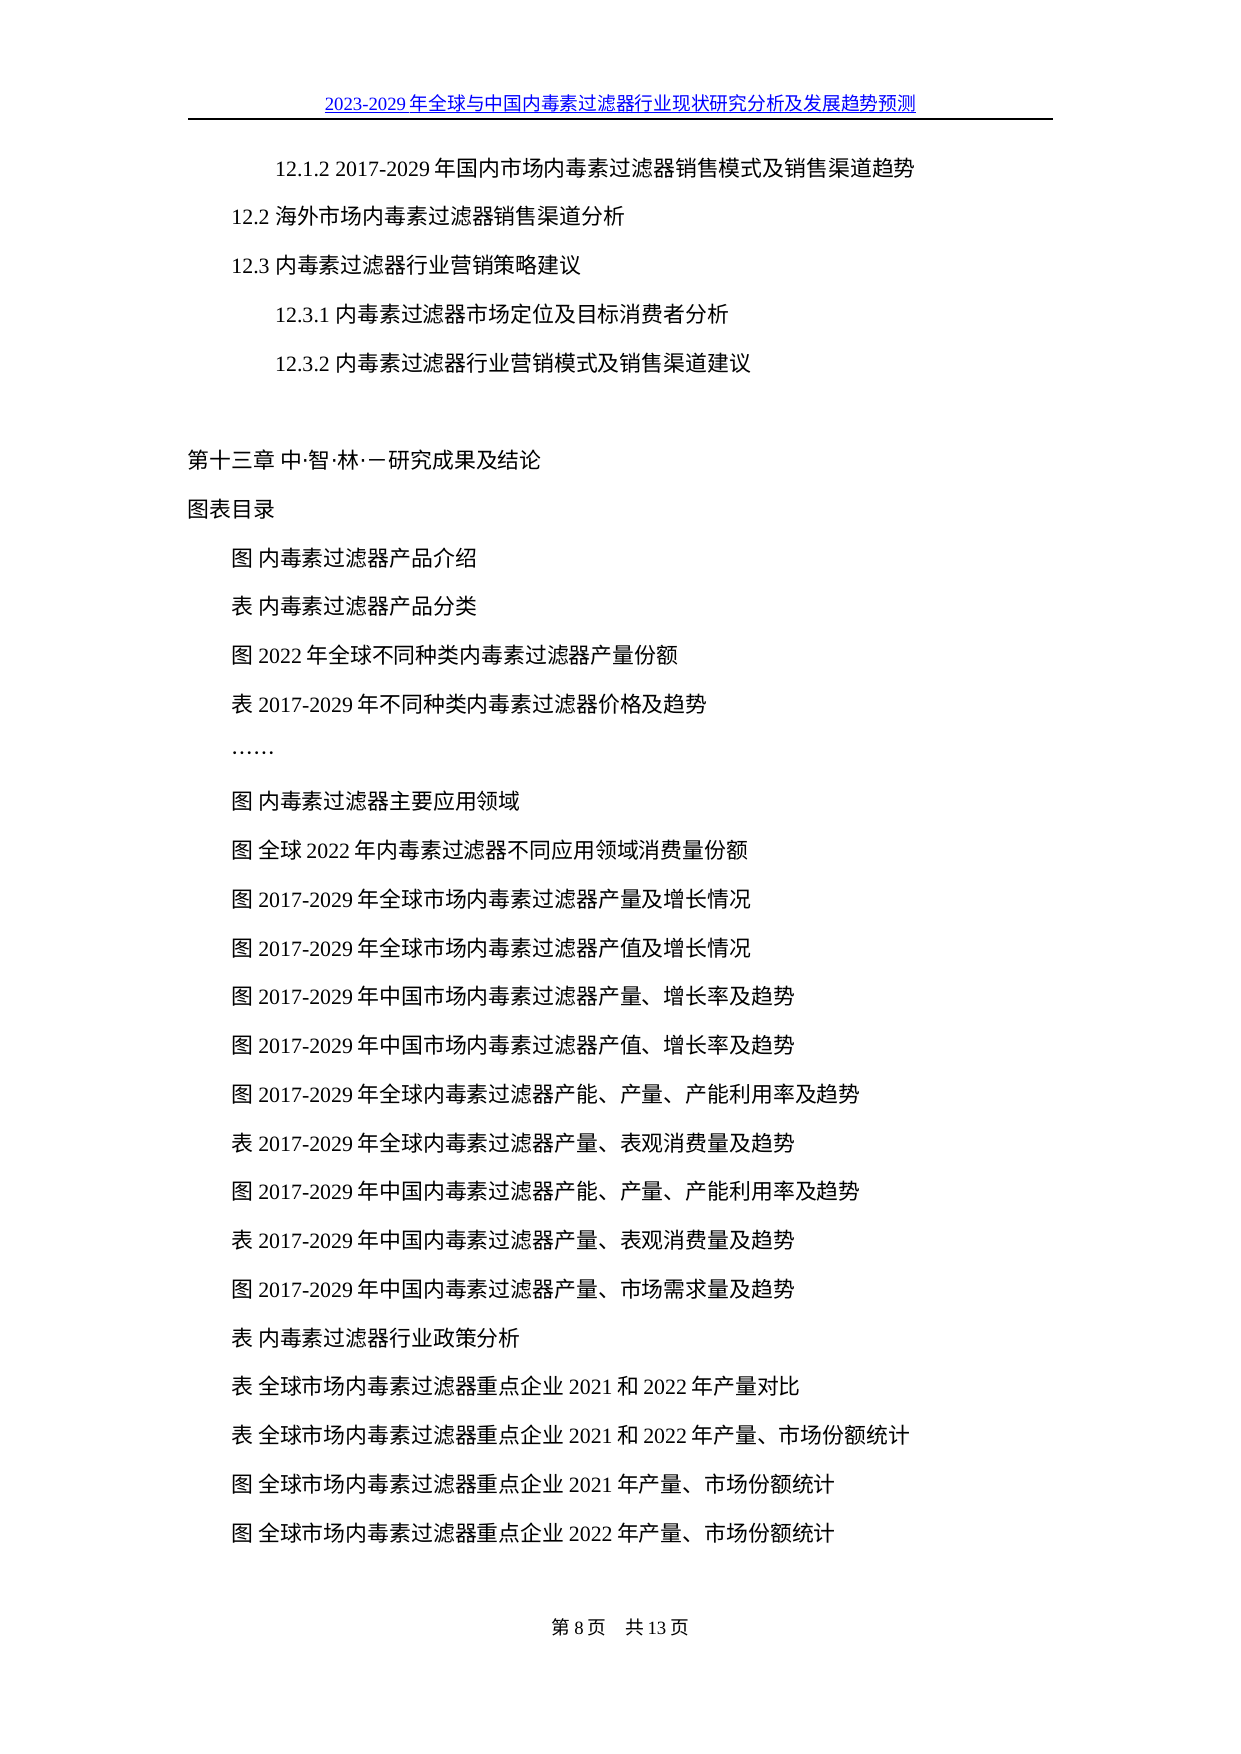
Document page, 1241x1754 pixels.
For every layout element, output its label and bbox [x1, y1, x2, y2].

text [187, 150, 1053, 1548]
